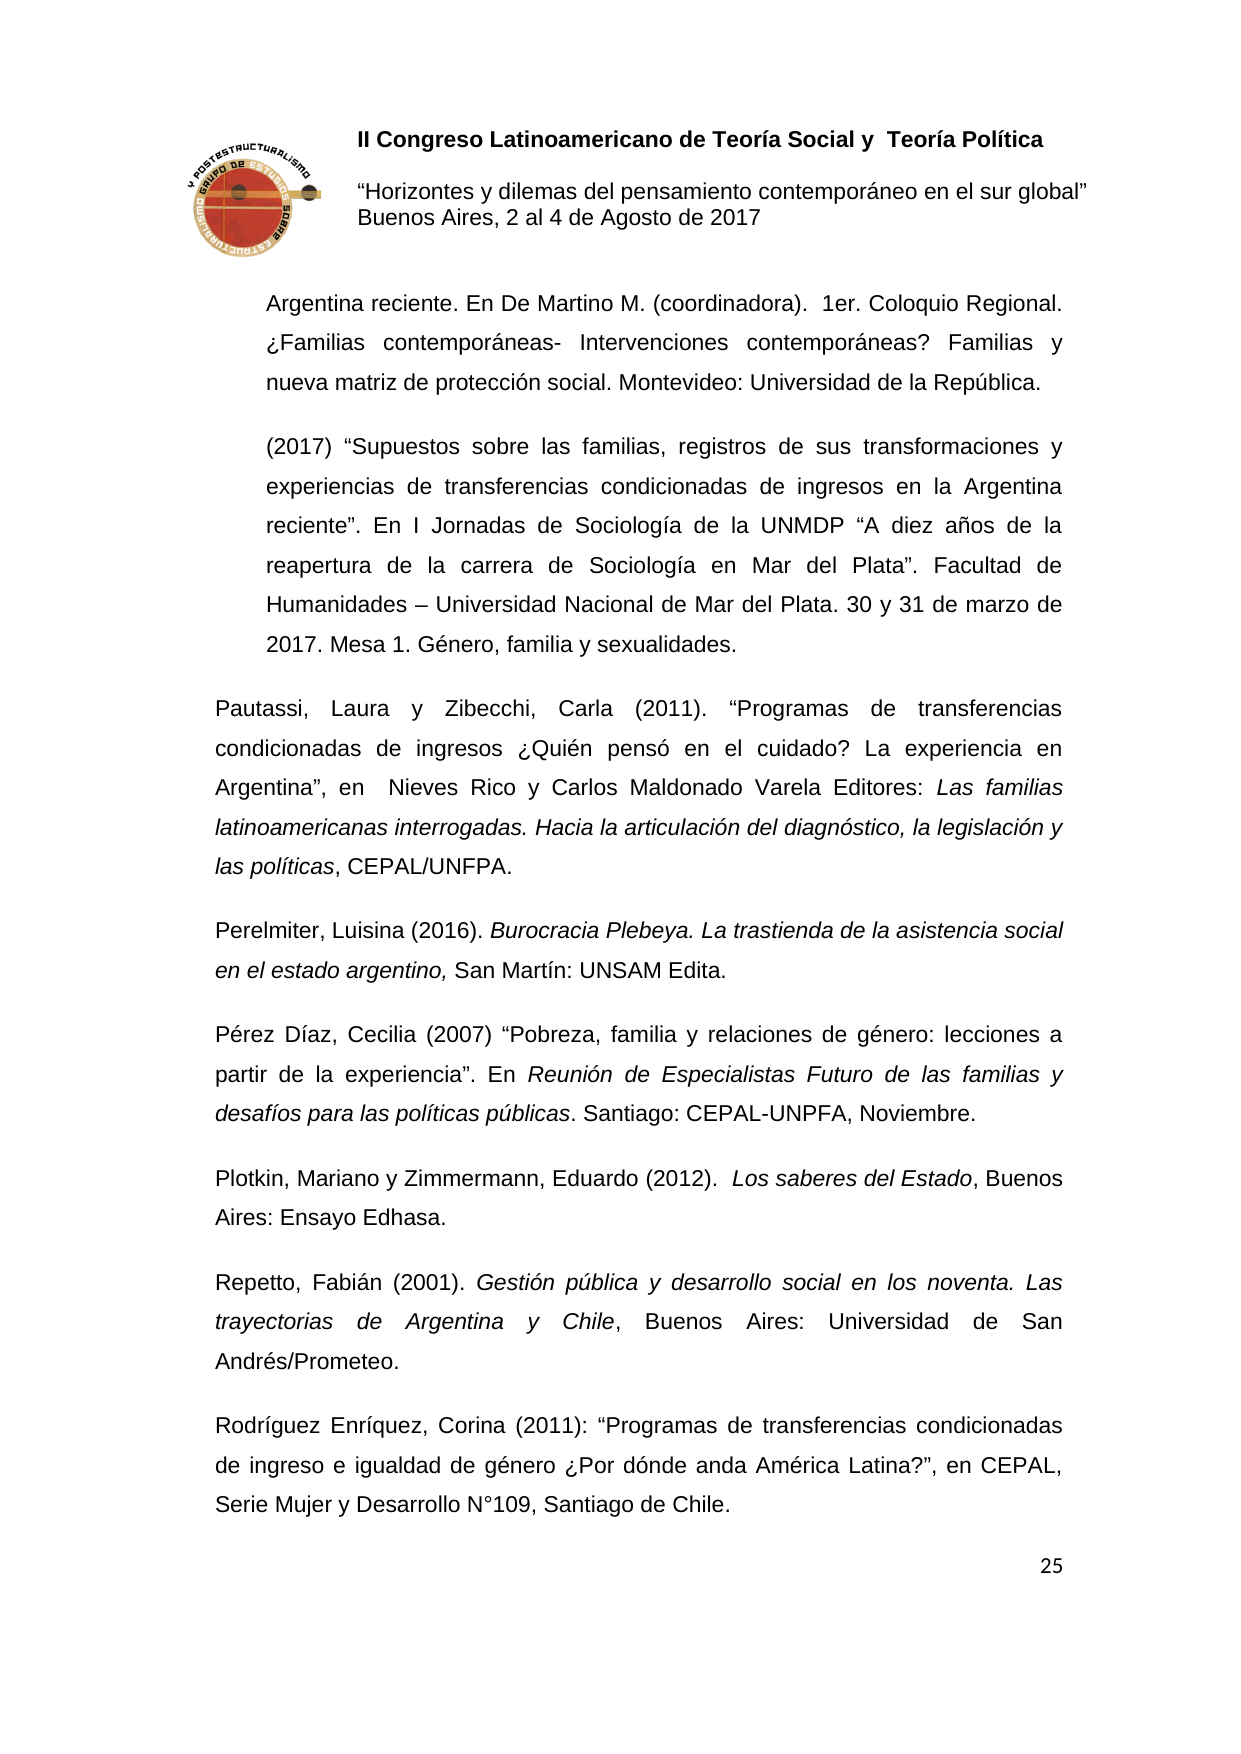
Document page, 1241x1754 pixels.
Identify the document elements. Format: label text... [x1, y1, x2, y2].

text (2017) “Supuestos sobre las familias, registros de sus transformaciones y experiencias de transferencias condicionadas de ingresos en la Argentina reciente”. En I Jornadas de Sociología de la UNMDP “A diez años de la reapertura de la carrera de Sociología en Mar del Plata”. Facultad de Humanidades – Universidad Nacional de Mar del Plata. 30 y 31 de marzo de 2017. Mesa 1. Género, familia y sexualidades. [266, 433, 1063, 657]
text Plotkin, Mariano y Zimmermann, Eduardo (2012). Los saberes del Estado, Buenos Aires: Ensayo Edhasa. [215, 1165, 1063, 1231]
text Repetto, Fabián (2001). Gestión pública y desarrollo social en los noventa. Las trayectorias de Argentina y Chile, Buenos Aires: Universidad de San Andrés/Prometeo. [215, 1269, 1063, 1374]
text Perelmiter, Luisina (2016). Burocracia Plebeya. La trastienda de la asistencia social en el estado argentino, San Martín: UNSAM Edita. [215, 917, 1063, 983]
text Pautassi, Laura y Zibecchi, Carla (2011). “Programas de transferencias condicionadas de ingresos ¿Quién pensó en el cuidado? La experiencia en Argentina”, en Nieves Rico y Carlos Maldonado Varela Editores: Las familias latinoamericanas interrogadas. Hacia la articulación del diagnóstico, la legislación y las políticas, CEPAL/UNFPA. [215, 695, 1063, 879]
text Rodríguez Enríquez, Corina (2011): “Programas de transferencias condicionadas de ingreso e igualdad de género ¿Por dónde anda América Latina?”, en CEPAL, Serie Mujer y Desarrollo N°109, Santiago de Chile. [215, 1412, 1063, 1517]
text Pérez Díaz, Cecilia (2007) “Pobreza, familia y relaciones de género: lecciones a partir de la experiencia”. En Reunión de Especialistas Futuro de las familias y desafíos para las políticas públicas. Santiago: CEPAL-UNPFA, Noviembre. [215, 1021, 1063, 1127]
picture [177, 101, 322, 264]
